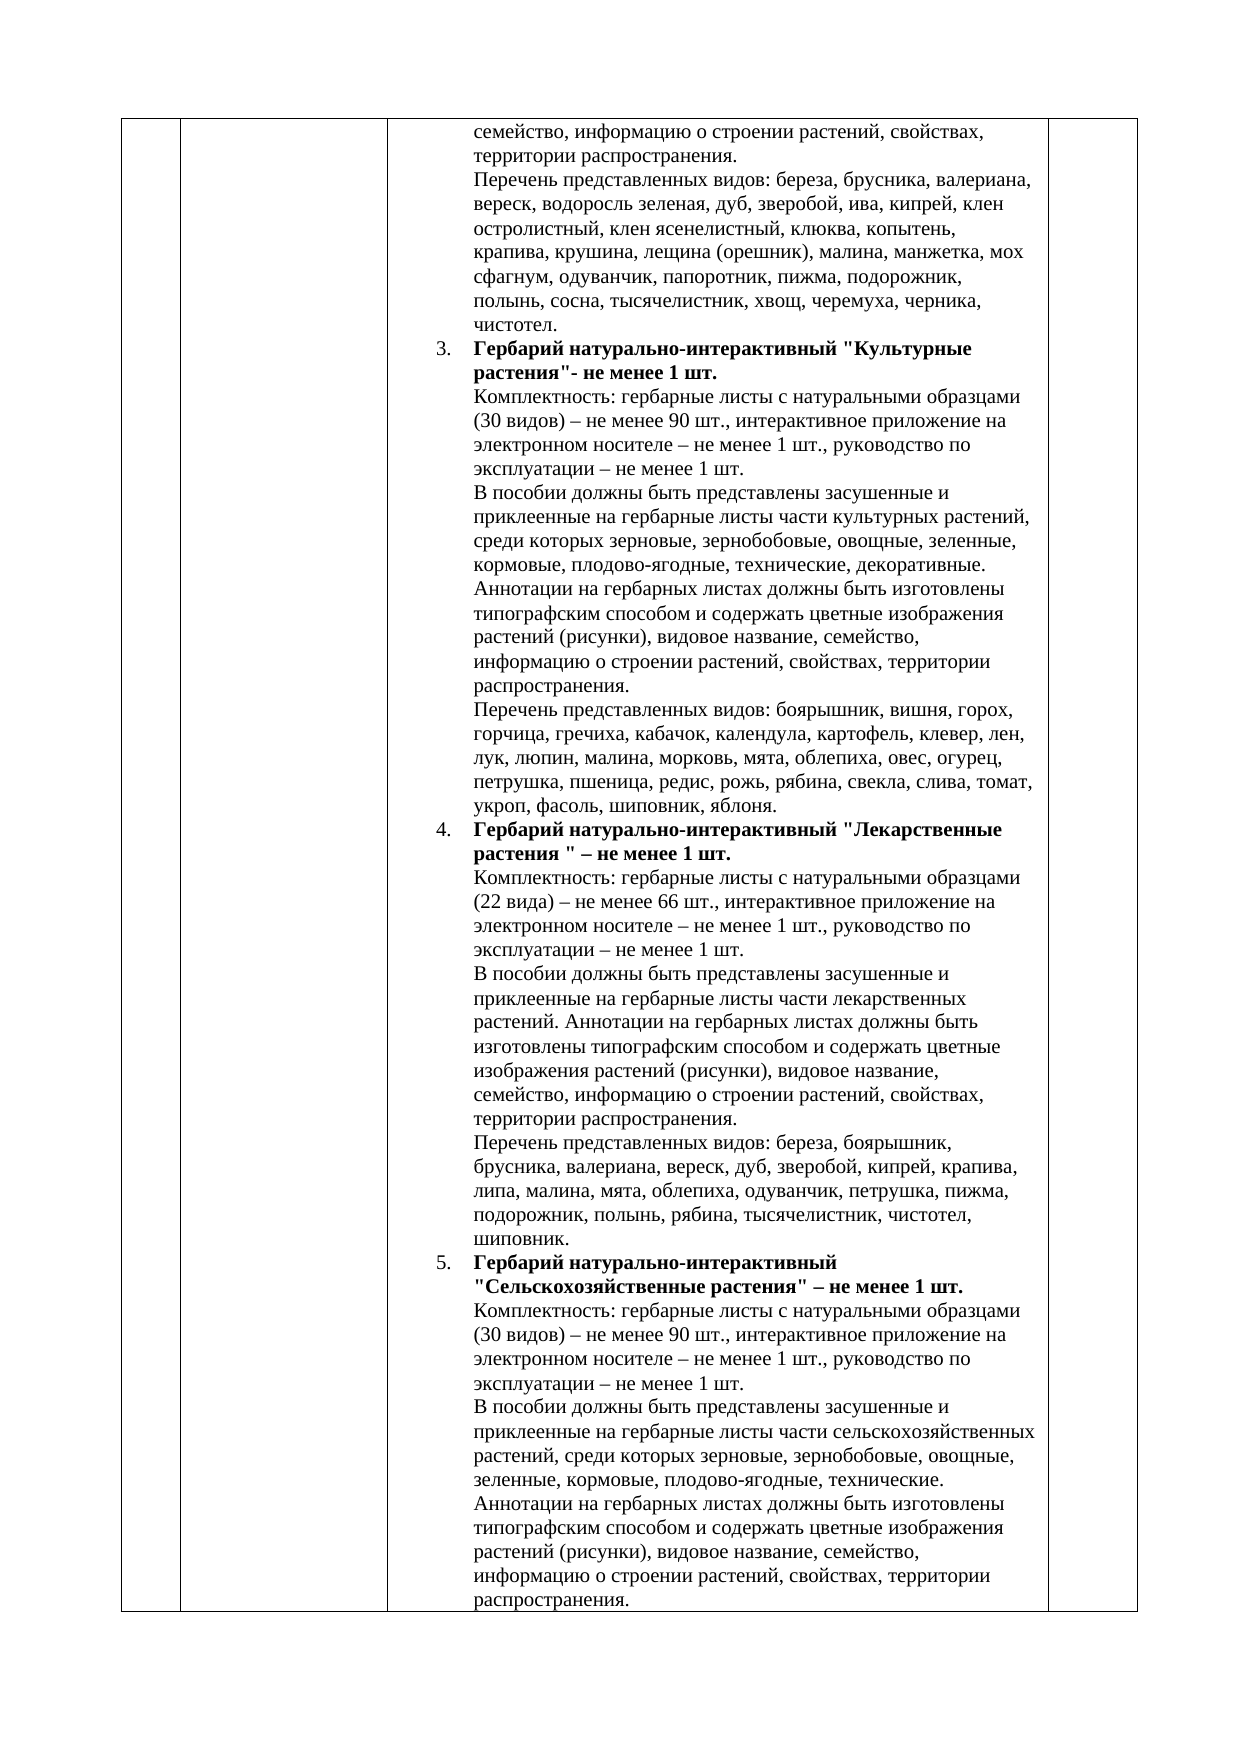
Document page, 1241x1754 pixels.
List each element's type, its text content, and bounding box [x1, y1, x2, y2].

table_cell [181, 119, 387, 1611]
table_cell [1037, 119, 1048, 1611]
table_cell [122, 119, 180, 1611]
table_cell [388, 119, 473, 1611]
table_cell 1 [1049, 119, 1137, 1611]
